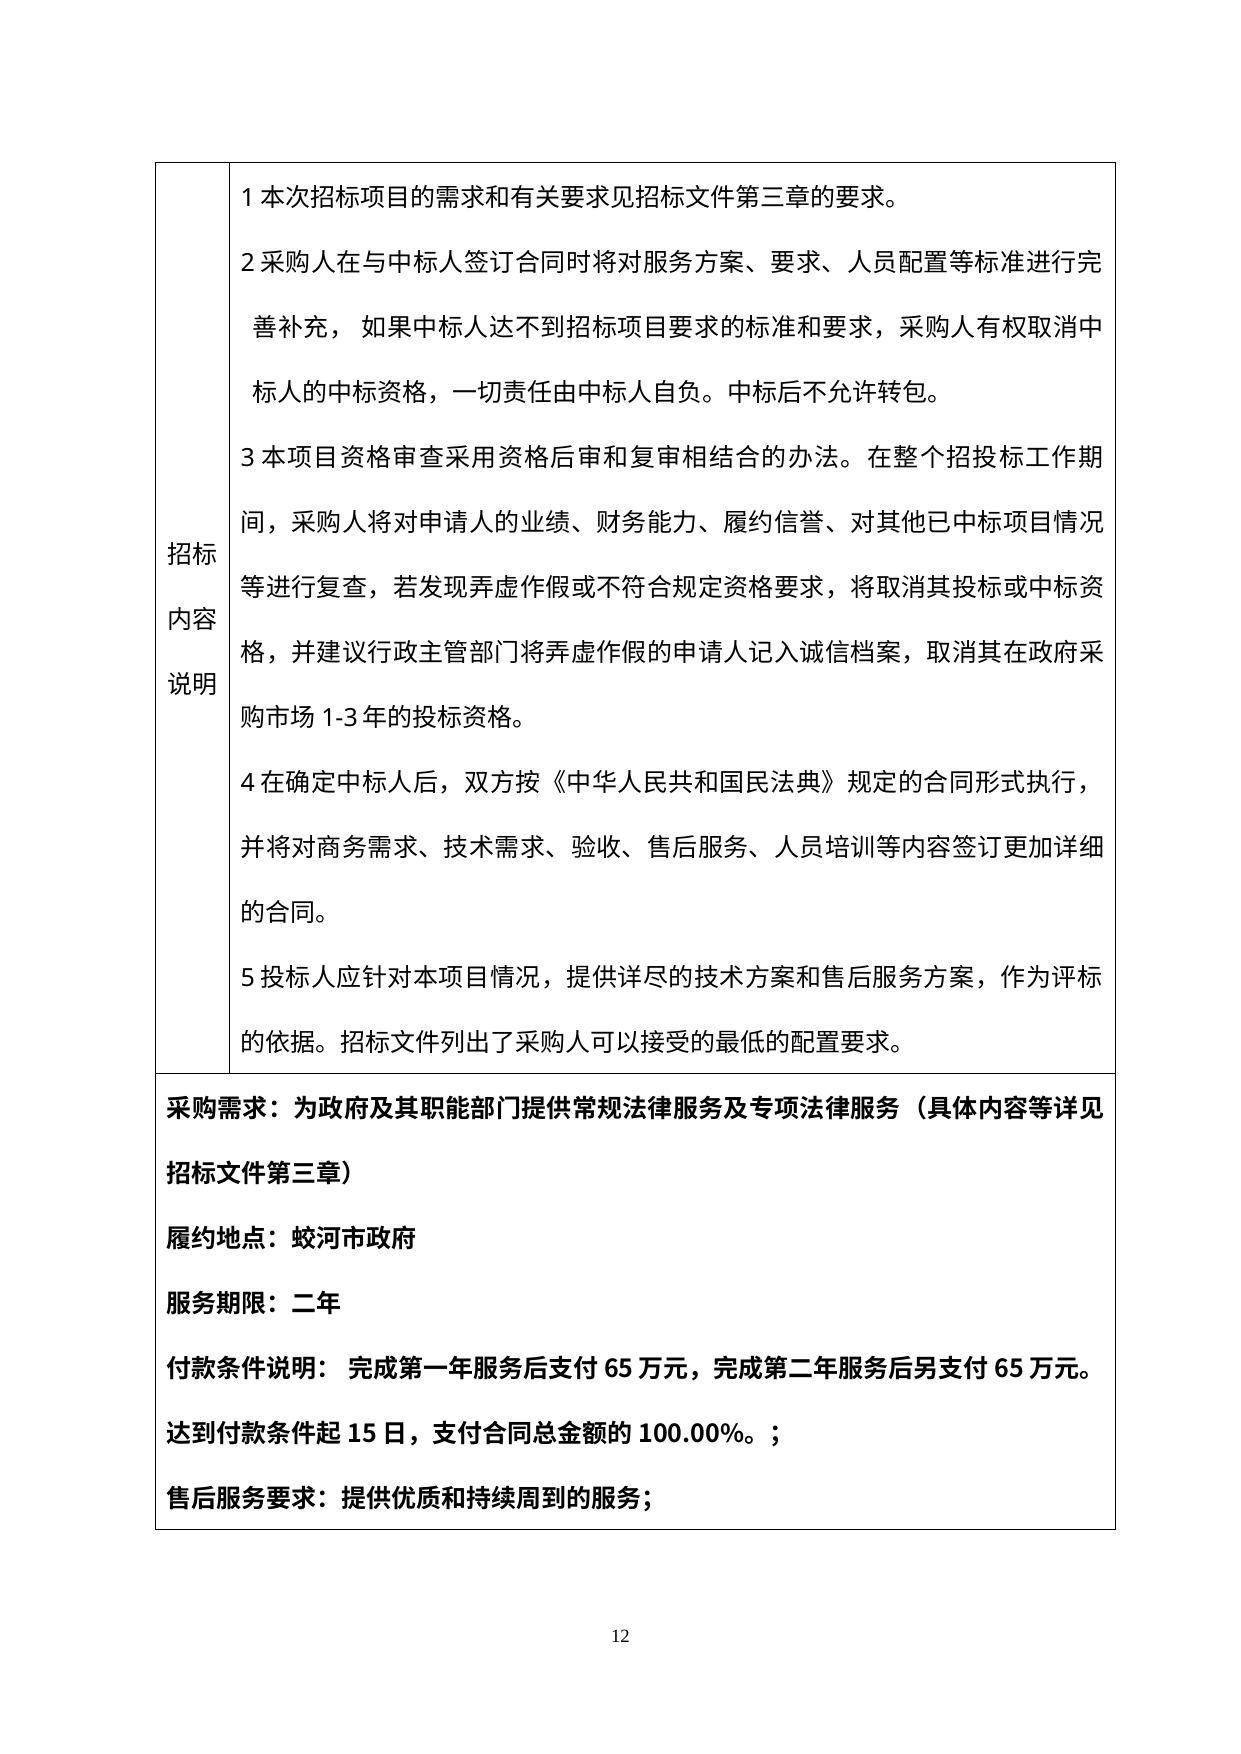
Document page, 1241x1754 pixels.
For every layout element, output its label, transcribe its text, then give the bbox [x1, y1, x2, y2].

table_cell 1本次招标项目的需求和有关要求见招标文件第三章的要求。 2采购人在与中标人签订合同时将对服务方案、要求、人员配置等标准进行完善补充， 如果中标人达不到招标项目要求的标准和要求，采购人有权取消中标人的中标资格，一切责任由中标人自负。中标后不允许转包。 3本项目资格审查采用资格后审和复审相结合的办法。在整个招投标工作期间，采购人将对申请人的业绩、财务能力、履约信誉、对其他已中标项目情况等进行复查，若发现弄虚作假或不符合规定资格要求，将取消其投标或中标资格，并建议行政主管部门将弄虚作假的申请人记入诚信档案，取消其在政府采购市场 1-3年的投标资格。 4在确定中标人后，双方按《中华人民共和国民法典》规定的合同形式执行，并将对商务需求、技术需求、验收、售后服务、人员培训等内容签订更加详细的合同。 5投标人应针对本项目情况，提供详尽的技术方案和售后服务方案，作为评标的依据。招标文件列出了采购人可以接受的最低的配置要求。 [230, 163, 1115, 1073]
table_cell 招标 内容 说明 [156, 163, 229, 1073]
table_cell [156, 1074, 1115, 1529]
